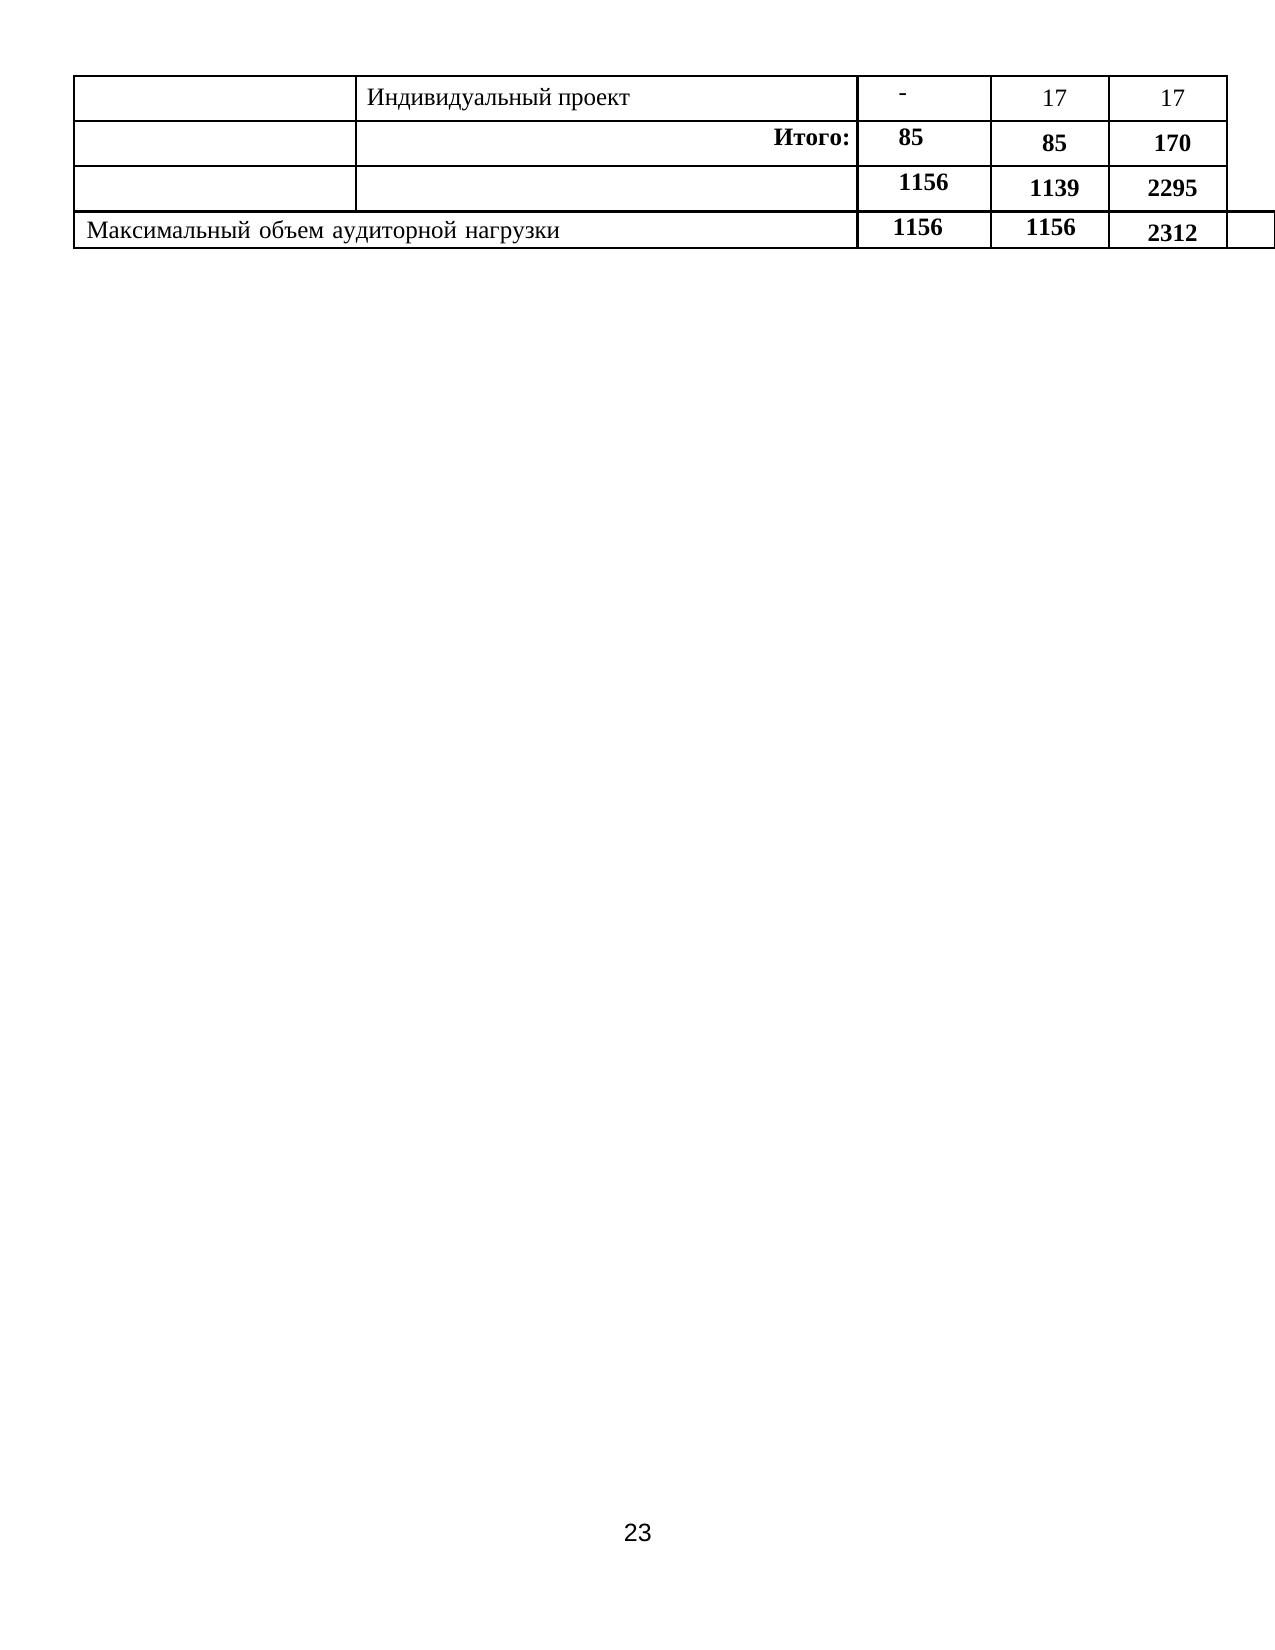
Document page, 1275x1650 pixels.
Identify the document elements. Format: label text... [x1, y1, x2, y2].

table_cell Индивидуальный проект [357, 77, 856, 120]
table_cell 85 [859, 122, 990, 165]
table_cell [1228, 213, 1274, 247]
table_cell 2295 [1110, 167, 1226, 210]
table_cell 17 [992, 77, 1108, 120]
table_cell 1156 [859, 213, 990, 247]
table_cell 2312 [1110, 213, 1226, 247]
table_cell 170 [1110, 122, 1226, 165]
table_cell Итого: [357, 122, 856, 165]
table_cell Максимальный объем аудиторной нагрузки [75, 213, 856, 247]
table_cell [75, 77, 355, 120]
table_cell 1156 [992, 213, 1108, 247]
table_cell 17 [1110, 77, 1226, 120]
table_cell [75, 167, 355, 210]
table_cell 1156 [859, 167, 990, 210]
table_cell [357, 167, 856, 210]
table_cell - [859, 77, 990, 120]
table_cell 1139 [992, 167, 1108, 210]
table_cell 85 [992, 122, 1108, 165]
table_cell [75, 122, 355, 165]
